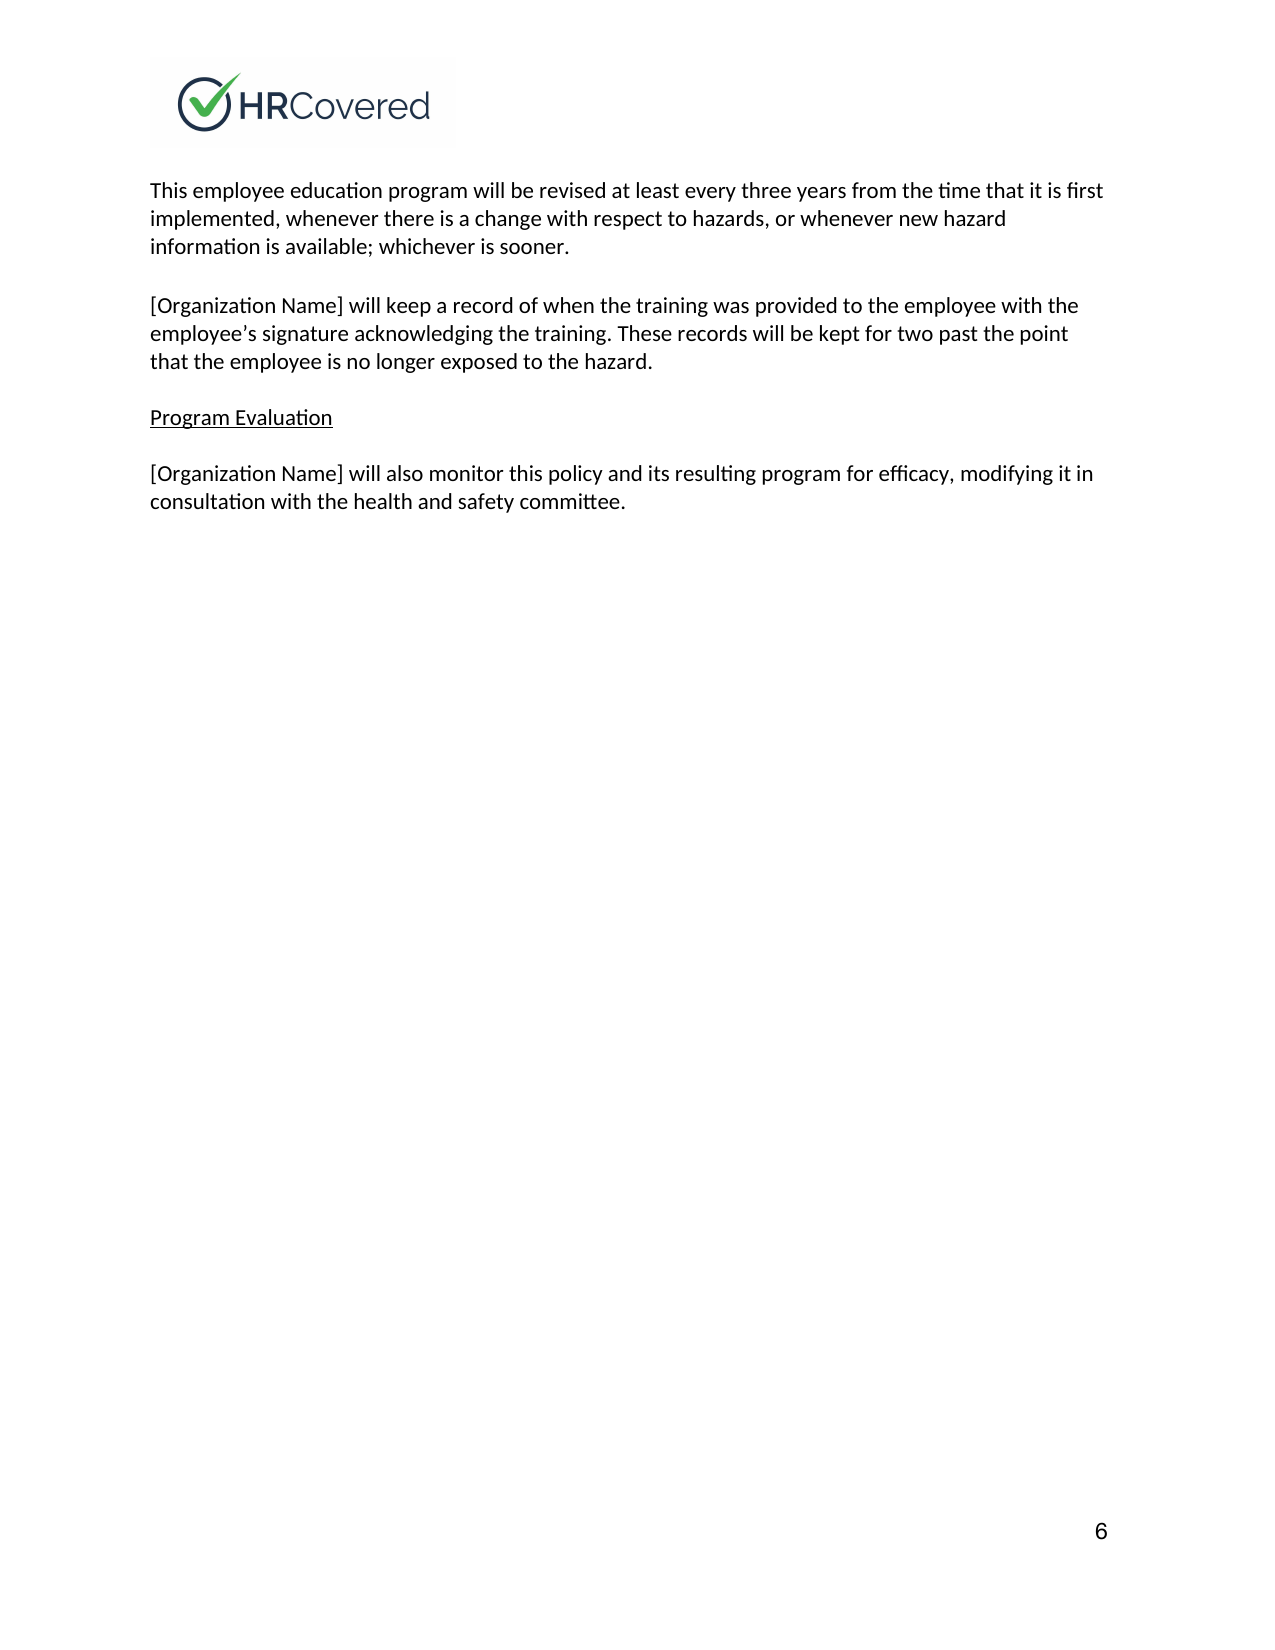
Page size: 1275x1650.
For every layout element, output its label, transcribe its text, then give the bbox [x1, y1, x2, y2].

text [Organization Name] will keep a record of when the training was provided to the employee with the employee’s signature acknowledging the training. These records will be kept for two past the point that the employee is no longer exposed to the hazard. [664, 291, 1107, 375]
text This employee education program will be revised at least every three years from the time that it is first implemented, whenever there is a change with respect to hazards, or whenever new hazard information is available; whichever is sooner. [570, 176, 1107, 260]
picture [150, 57, 457, 148]
text Program Evaluation [150, 403, 1107, 431]
text [Organization Name] will also monitor this policy and its resulting program for efficacy, modifying it in consultation with the health and safety committee. [627, 459, 1107, 515]
